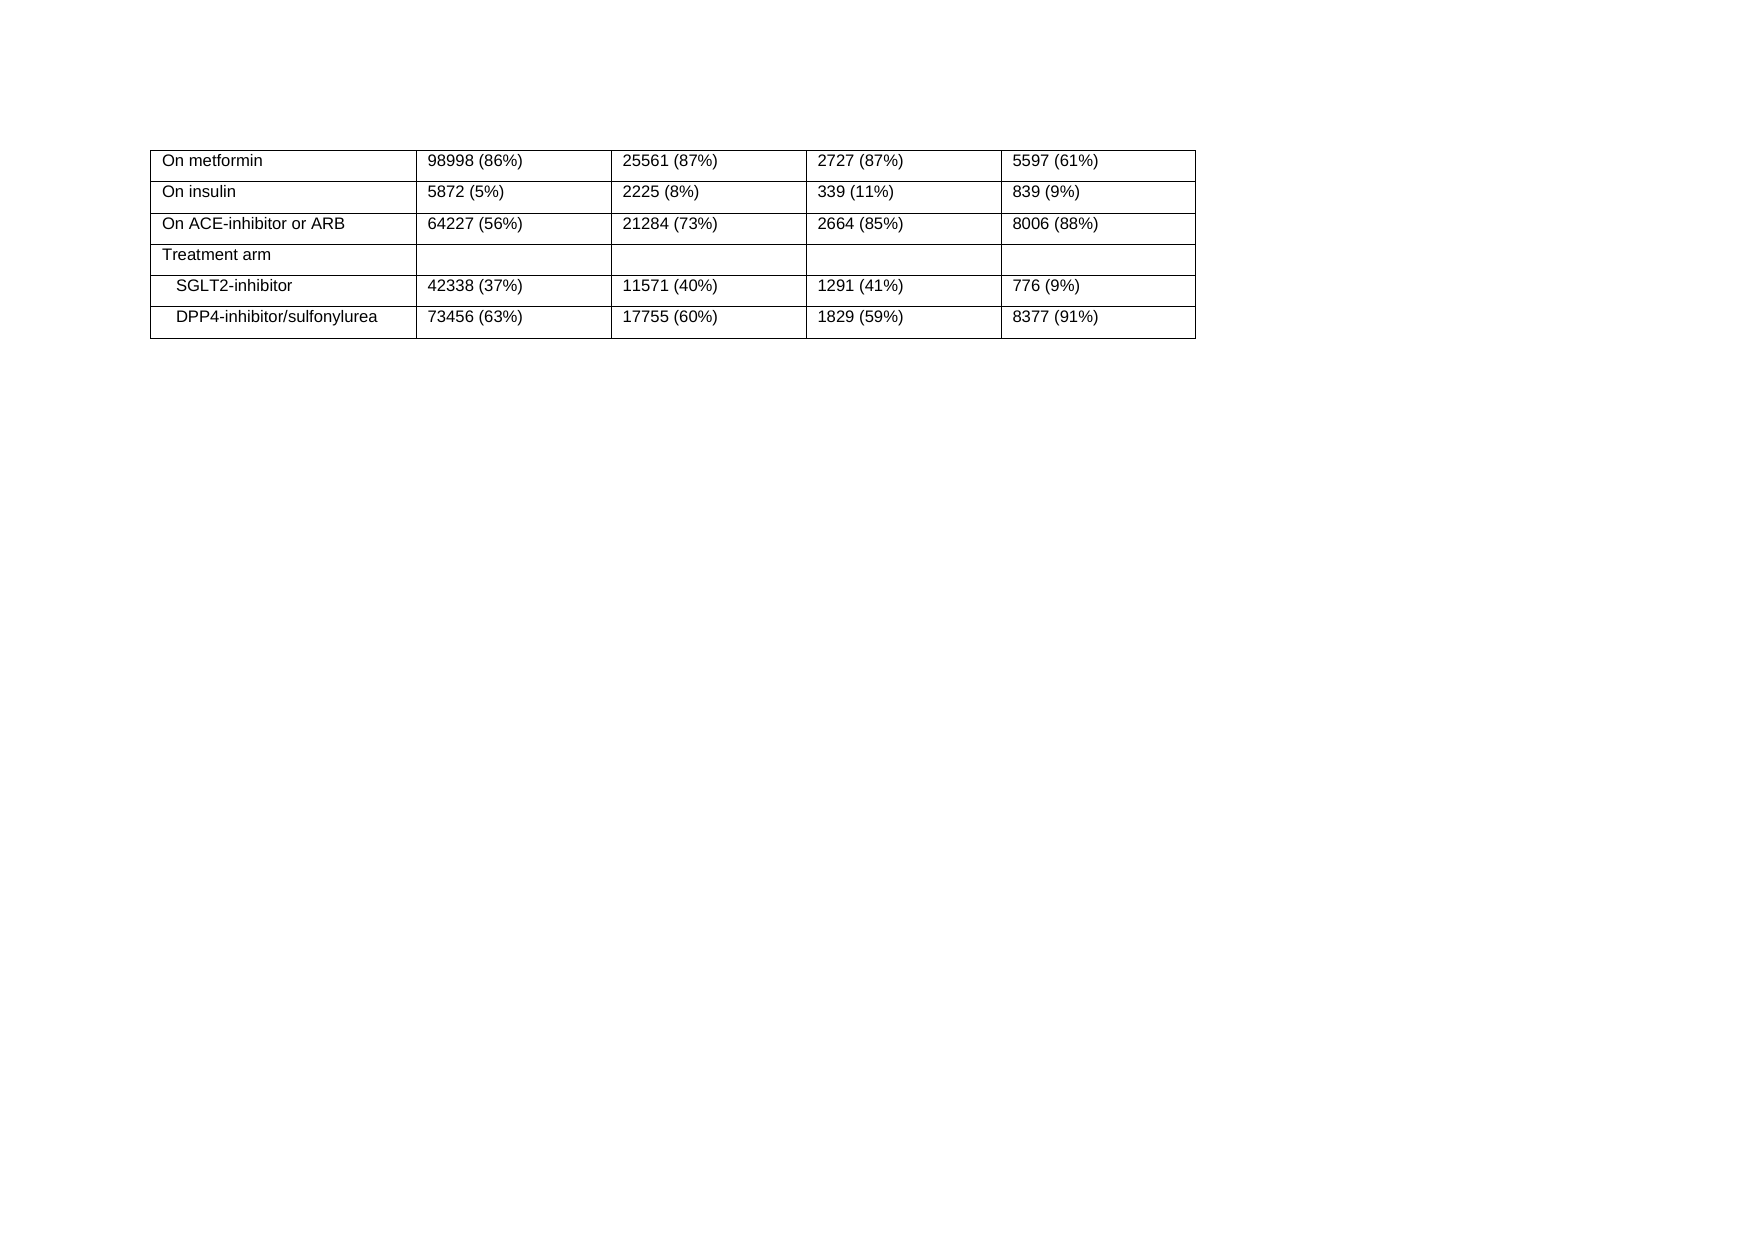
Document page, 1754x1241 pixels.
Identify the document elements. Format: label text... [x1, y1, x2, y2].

table_cell 98998 (86%) [417, 151, 611, 181]
table_cell SGLT2-inhibitor [151, 276, 416, 306]
table_cell [1002, 245, 1195, 275]
table_cell 11571 (40%) [612, 276, 806, 306]
table_cell 8006 (88%) [1002, 214, 1195, 244]
table_cell 2727 (87%) [807, 151, 1001, 181]
table_cell 1829 (59%) [807, 307, 1001, 337]
table_cell 339 (11%) [807, 182, 1001, 212]
table_cell [612, 245, 806, 275]
table_cell 776 (9%) [1002, 276, 1195, 306]
table_cell 5872 (5%) [417, 182, 611, 212]
table_cell 2225 (8%) [612, 182, 806, 212]
table_cell Treatment arm [151, 245, 416, 275]
table_cell 8377 (91%) [1002, 307, 1195, 337]
table_cell 64227 (56%) [417, 214, 611, 244]
table_cell 73456 (63%) [417, 307, 611, 337]
table_cell 1291 (41%) [807, 276, 1001, 306]
table_cell On metformin [151, 151, 416, 181]
table_cell On insulin [151, 182, 416, 212]
table_cell DPP4-inhibitor/sulfonylurea [151, 307, 416, 337]
table_cell 5597 (61%) [1002, 151, 1195, 181]
table_cell On ACE-inhibitor or ARB [151, 214, 416, 244]
table_cell 25561 (87%) [612, 151, 806, 181]
table_cell 839 (9%) [1002, 182, 1195, 212]
table_cell 21284 (73%) [612, 214, 806, 244]
table_cell 17755 (60%) [612, 307, 806, 337]
table_cell 2664 (85%) [807, 214, 1001, 244]
table_cell [807, 245, 1001, 275]
table_cell 42338 (37%) [417, 276, 611, 306]
table_cell [417, 245, 611, 275]
